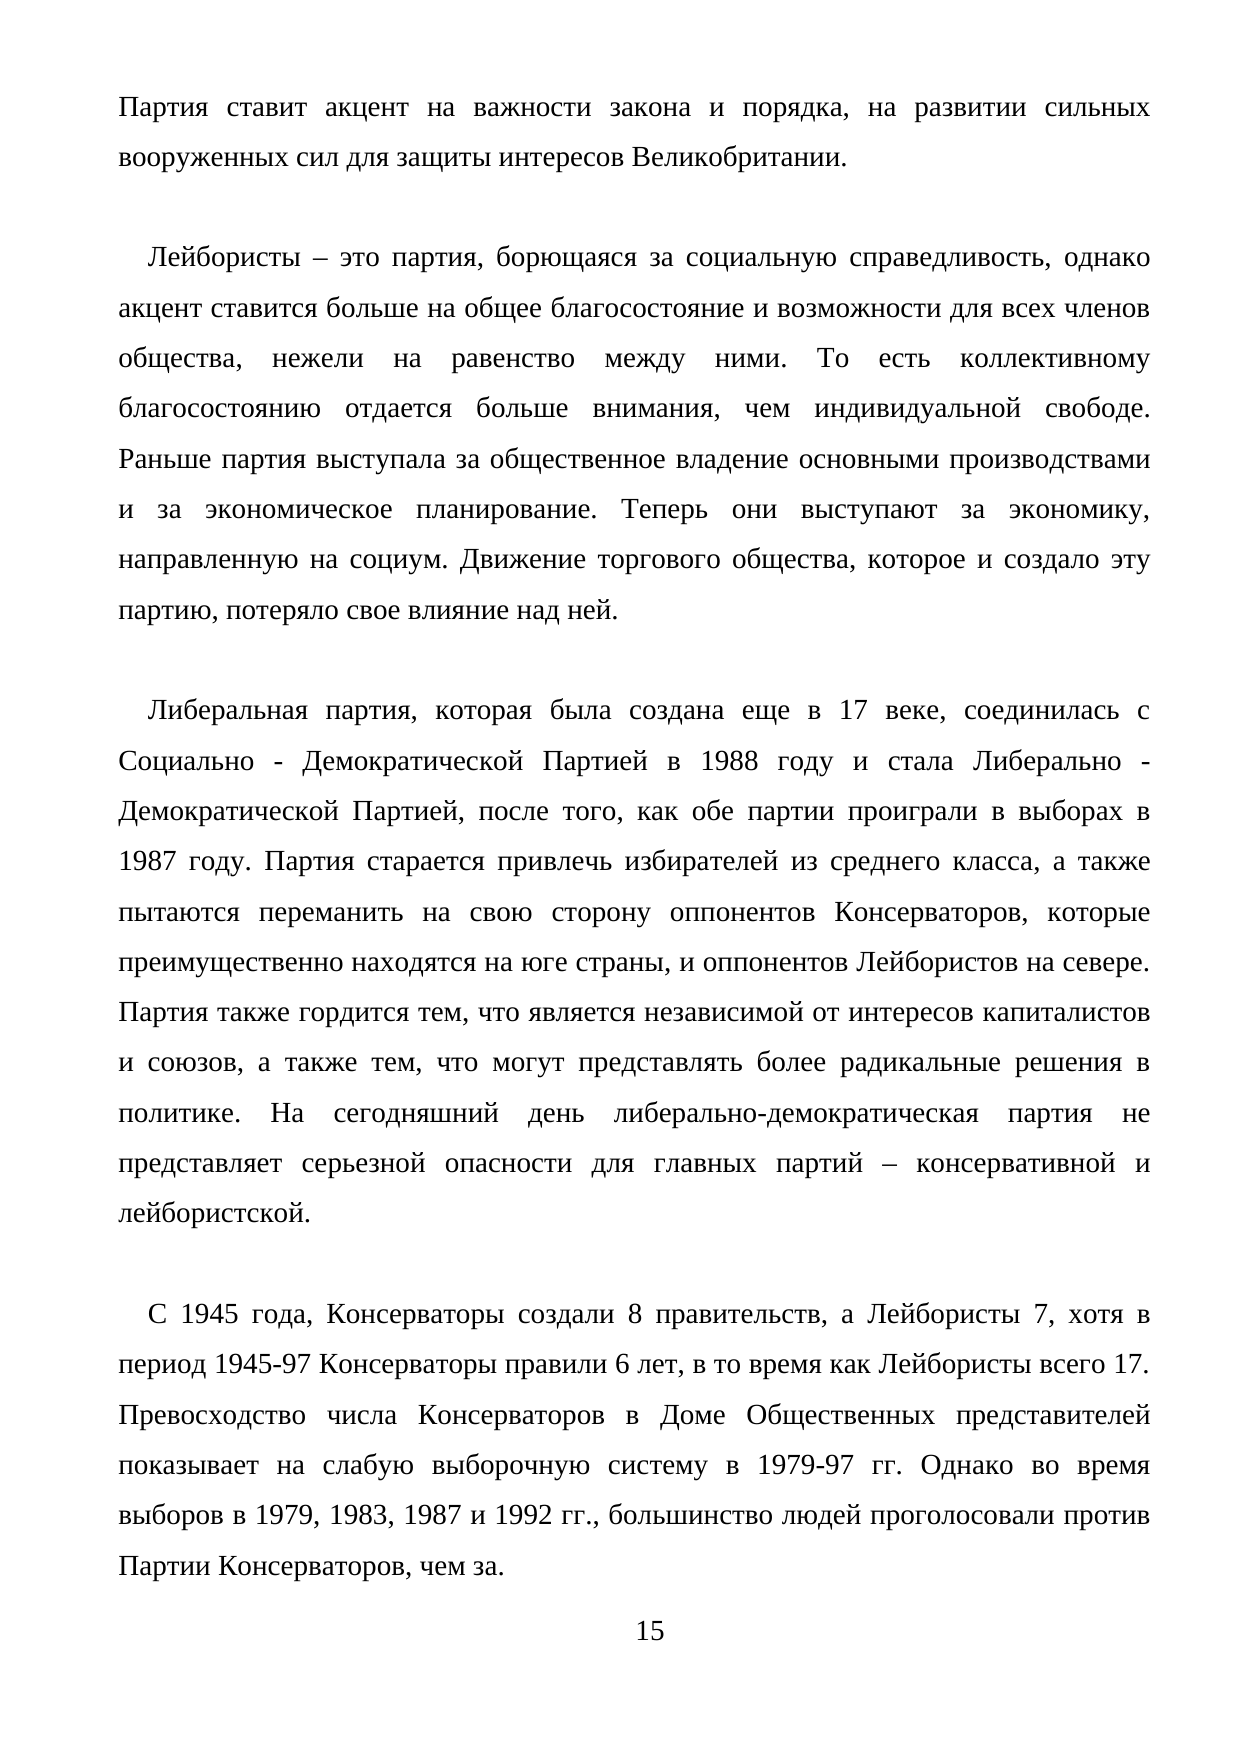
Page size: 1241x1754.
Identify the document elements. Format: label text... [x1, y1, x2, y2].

text Лейбористы – это партия, борющаяся за социальную справедливость, однако акцент ставится больше на общее благосостояние и возможности для всех членов общества, нежели на равенство между ними. То есть коллективному благосостоянию отдается больше внимания, чем индивидуальной свободе. Раньше партия выступала за общественное владение основными производствами и за экономическое планирование. Теперь они выступают за экономику, направленную на социум. Движение торгового общества, которое и создало эту партию, потеряло свое влияние над ней. [118, 239, 1152, 625]
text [118, 89, 1152, 172]
text С 1945 года, Консерваторы создали 8 правительств, а Лейбористы 7, хотя в период 1945-97 Консерваторы правили 6 лет, в то время как Лейбористы всего 17. Превосходство числа Консерваторов в Доме Общественных представителей показывает на слабую выборочную систему в 1979-97 гг. Однако во время выборов в 1979, 1983, 1987 и 1992 гг., большинство людей проголосовали против Партии Консерваторов, чем за. [118, 1296, 1152, 1581]
text Либеральная партия, которая была создана еще в 17 веке, соединилась с Социально - Демократической Партией в 1988 году и стала Либерально - Демократической Партией, после того, как обе партии проиграли в выборах в 1987 году. Партия старается привлечь избирателей из среднего класса, а также пытаются переманить на свою сторону оппонентов Консерваторов, которые преимущественно находятся на юге страны, и оппонентов Лейбористов на севере. Партия также гордится тем, что является независимой от интересов капиталистов и союзов, а также тем, что могут представлять более радикальные решения в политике. На сегодняшний день либерально-демократическая партия не представляет серьезной опасности для главных партий – консервативной и лейбористской. [118, 692, 1152, 1229]
